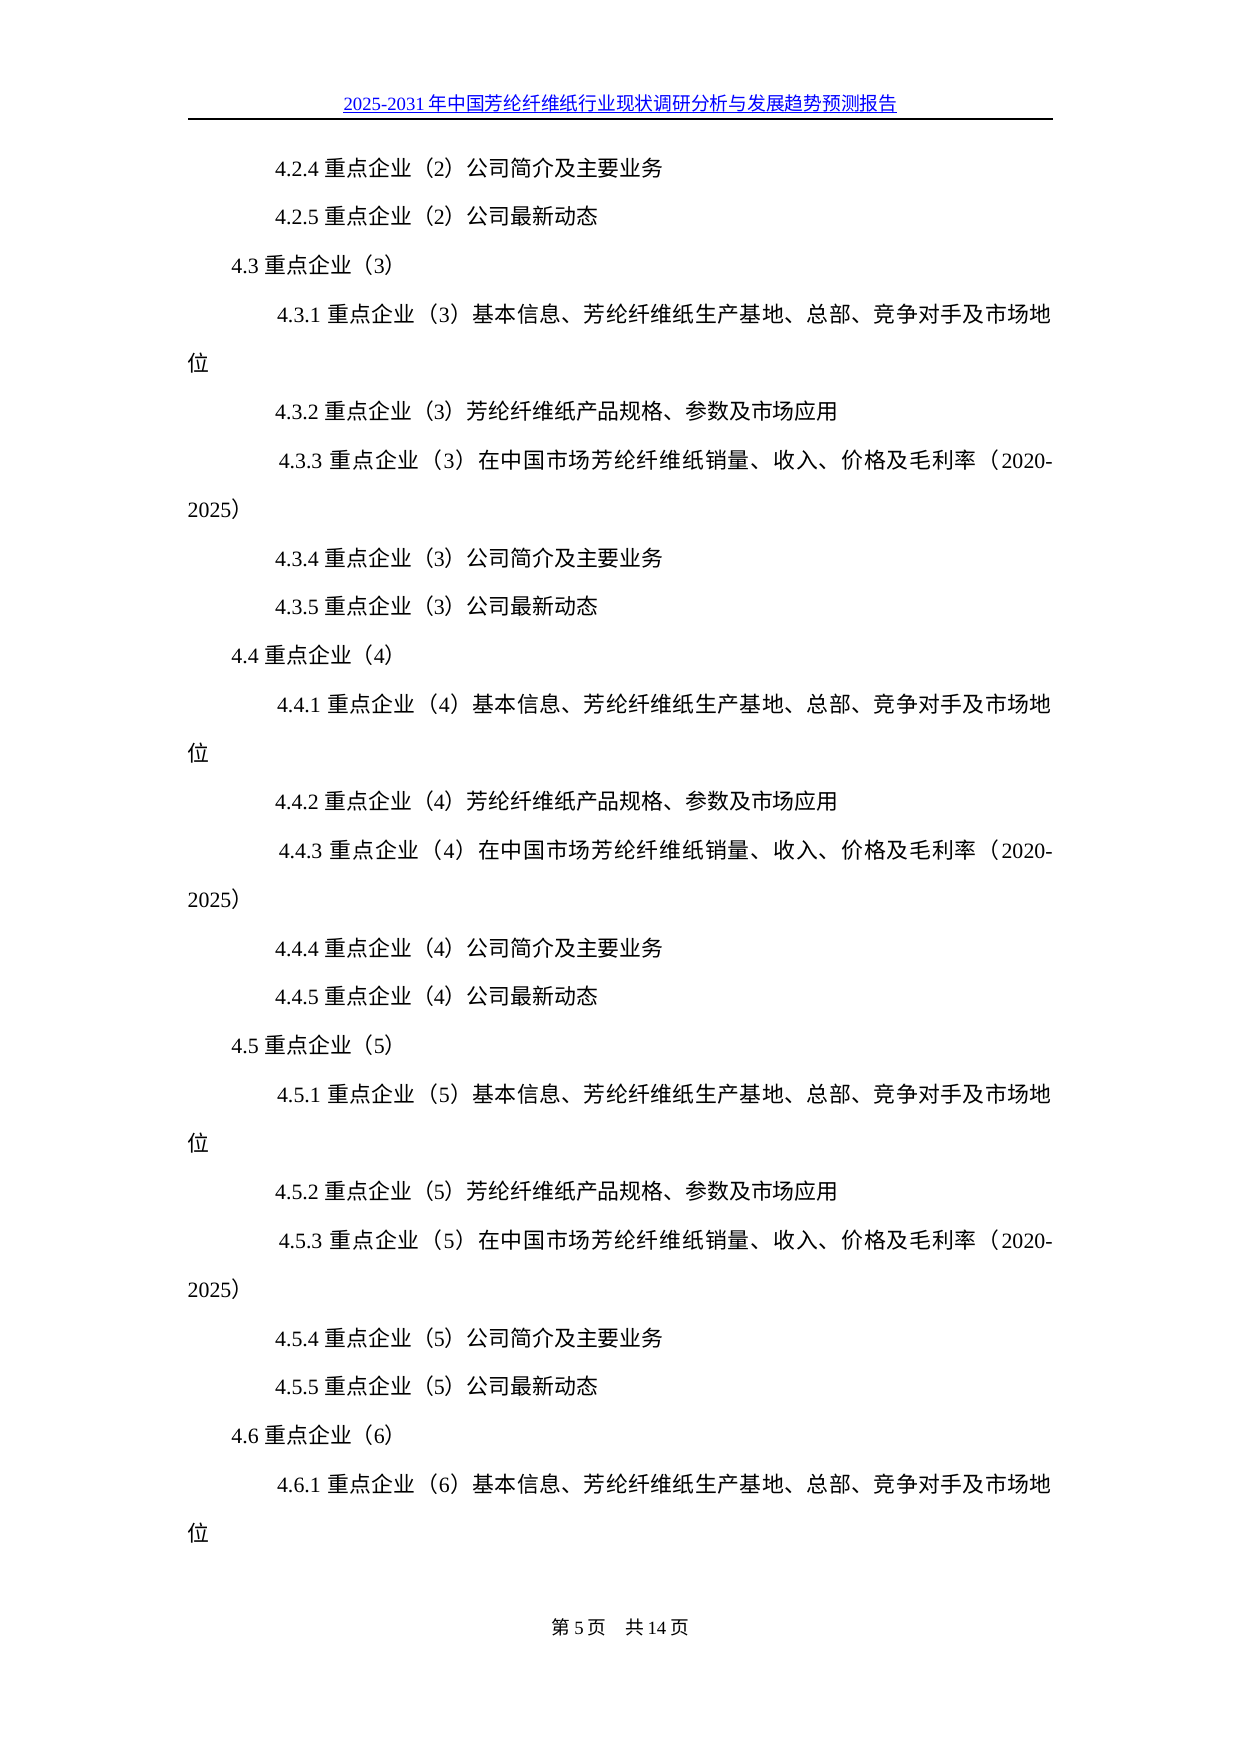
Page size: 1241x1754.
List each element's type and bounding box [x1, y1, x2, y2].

text [187, 150, 1053, 1548]
